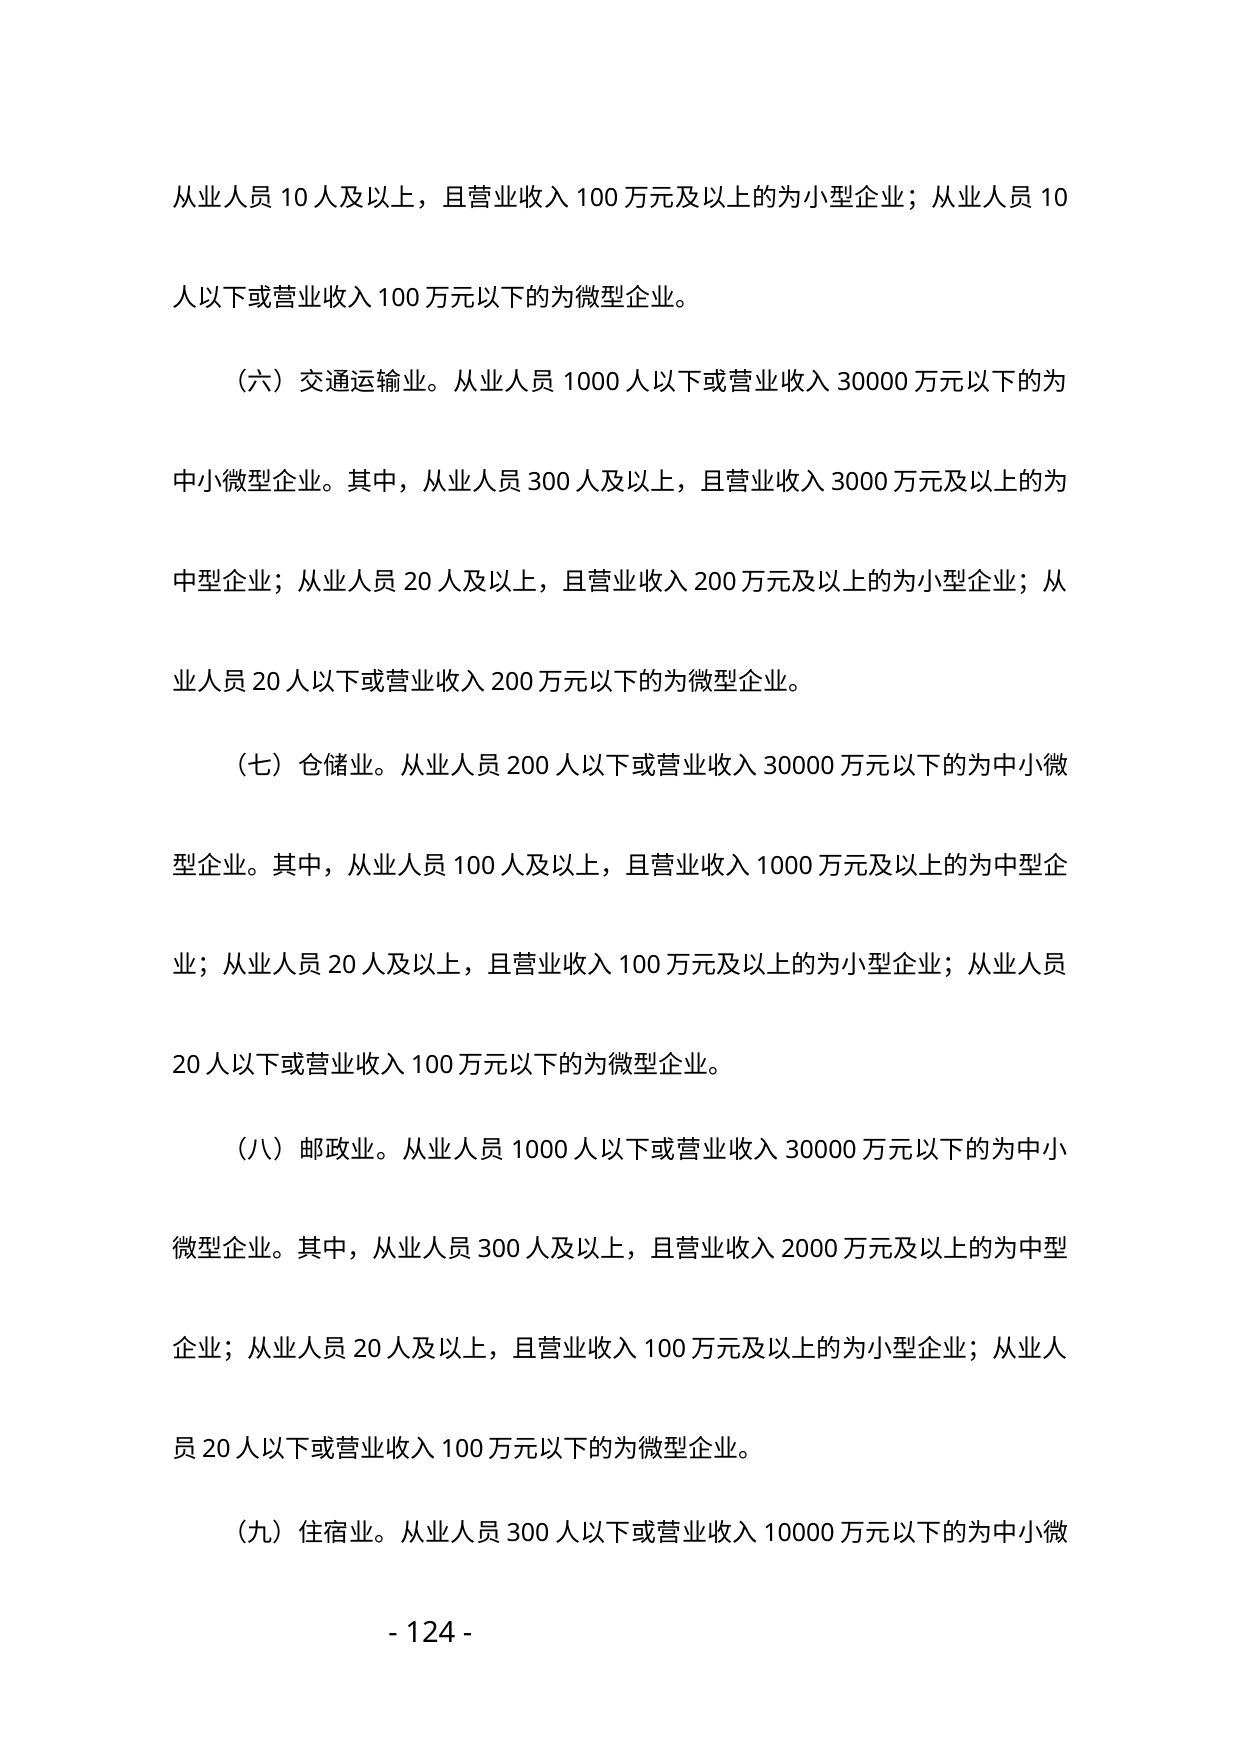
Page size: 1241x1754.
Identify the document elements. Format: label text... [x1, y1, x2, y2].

text （七）仓储业。从业人员200人以下或营业收入30000万元以下的为中小微型企业。其中，从业人员100人及以上，且营业收入1000万元及以上的为中型企业；从业人员20人及以上，且营业收入100万元及以上的为小型企业；从业人员20人以下或营业收入100万元以下的为微型企业。 [172, 730, 1068, 1096]
text （八）邮政业。从业人员1000人以下或营业收入30000万元以下的为中小微型企业。其中，从业人员300人及以上，且营业收入2000万元及以上的为中型企业；从业人员20人及以上，且营业收入100万元及以上的为小型企业；从业人员20人以下或营业收入100万元以下的为微型企业。 [172, 1114, 1068, 1479]
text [172, 1498, 1068, 1564]
text （六）交通运输业。从业人员1000人以下或营业收入30000万元以下的为中小微型企业。其中，从业人员300人及以上，且营业收入3000万元及以上的为中型企业；从业人员20人及以上，且营业收入200万元及以上的为小型企业；从业人员20人以下或营业收入200万元以下的为微型企业。 [172, 347, 1068, 712]
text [172, 162, 1068, 329]
